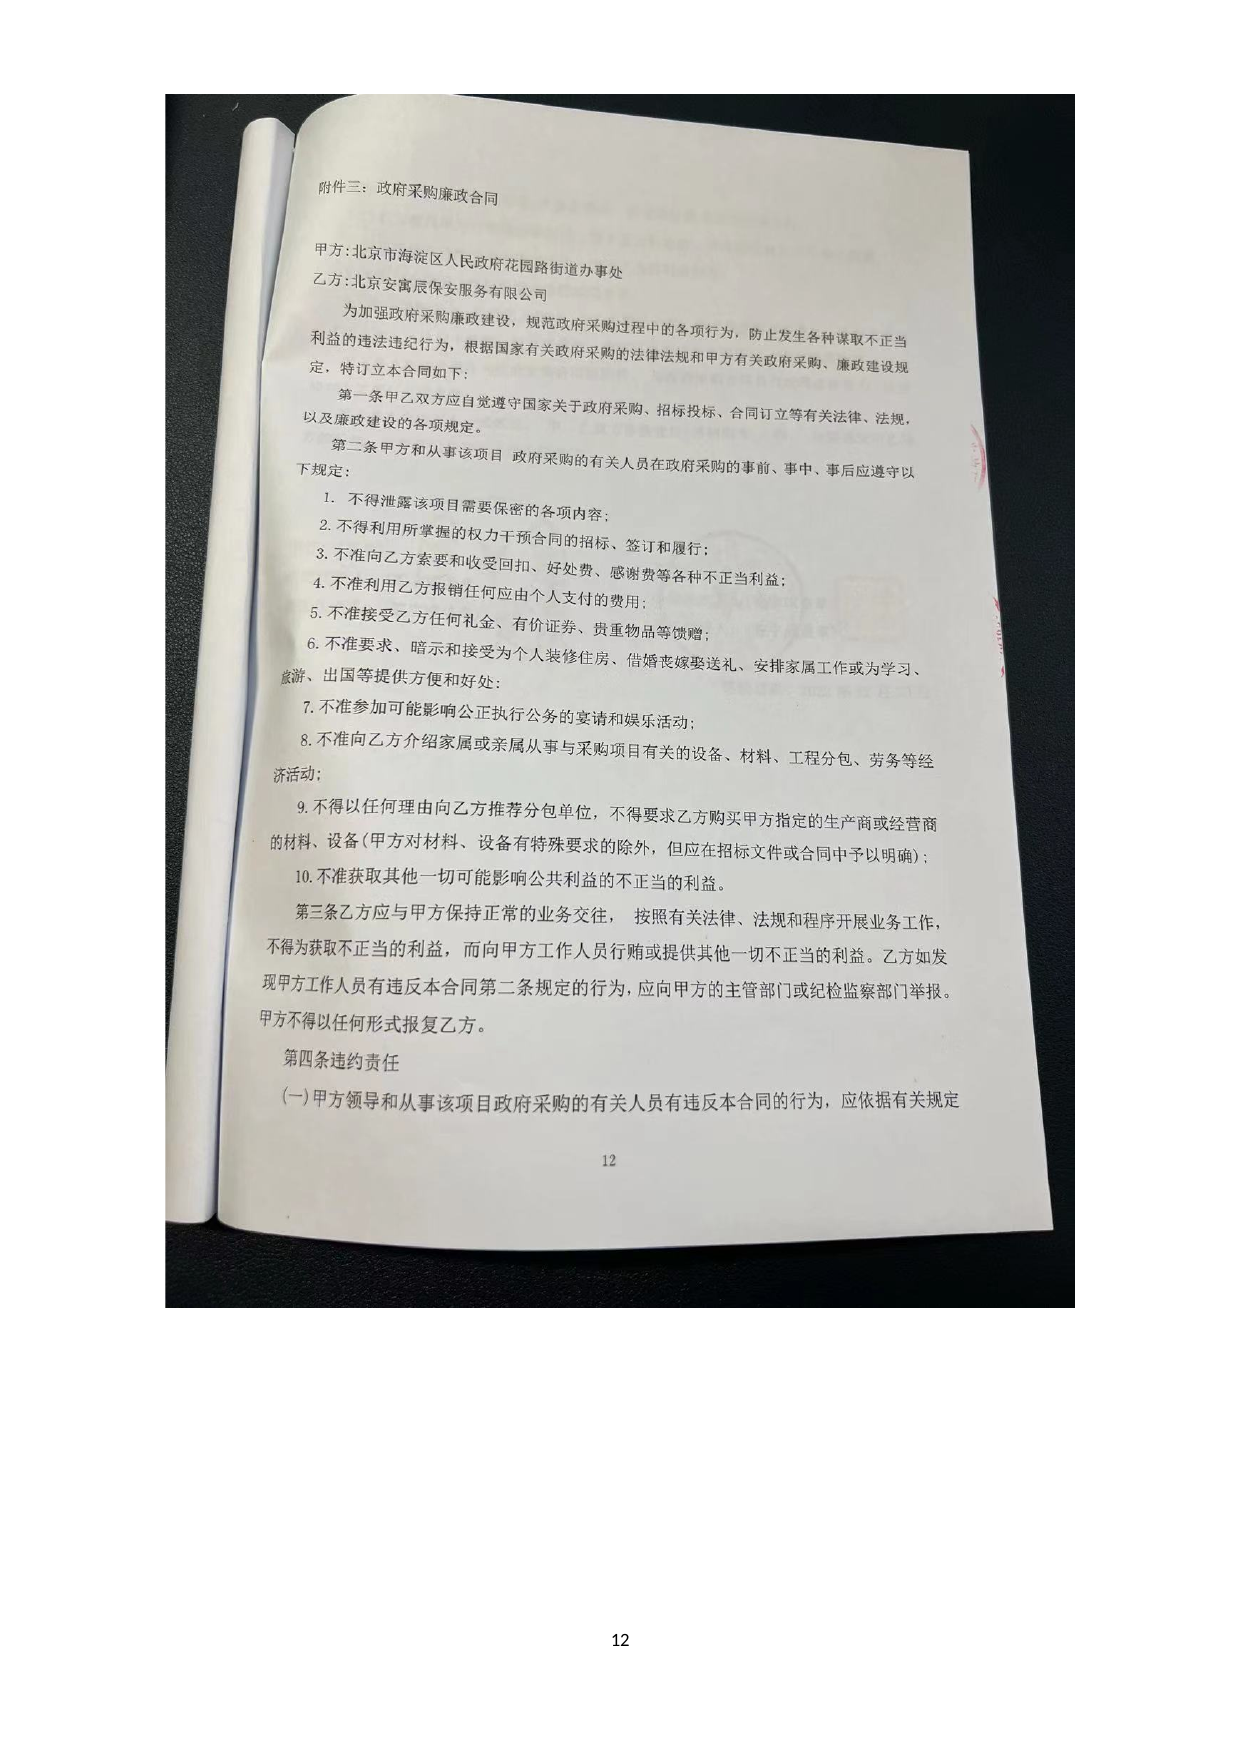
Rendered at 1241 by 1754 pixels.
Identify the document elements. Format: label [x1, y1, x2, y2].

picture [165, 94, 1075, 1308]
